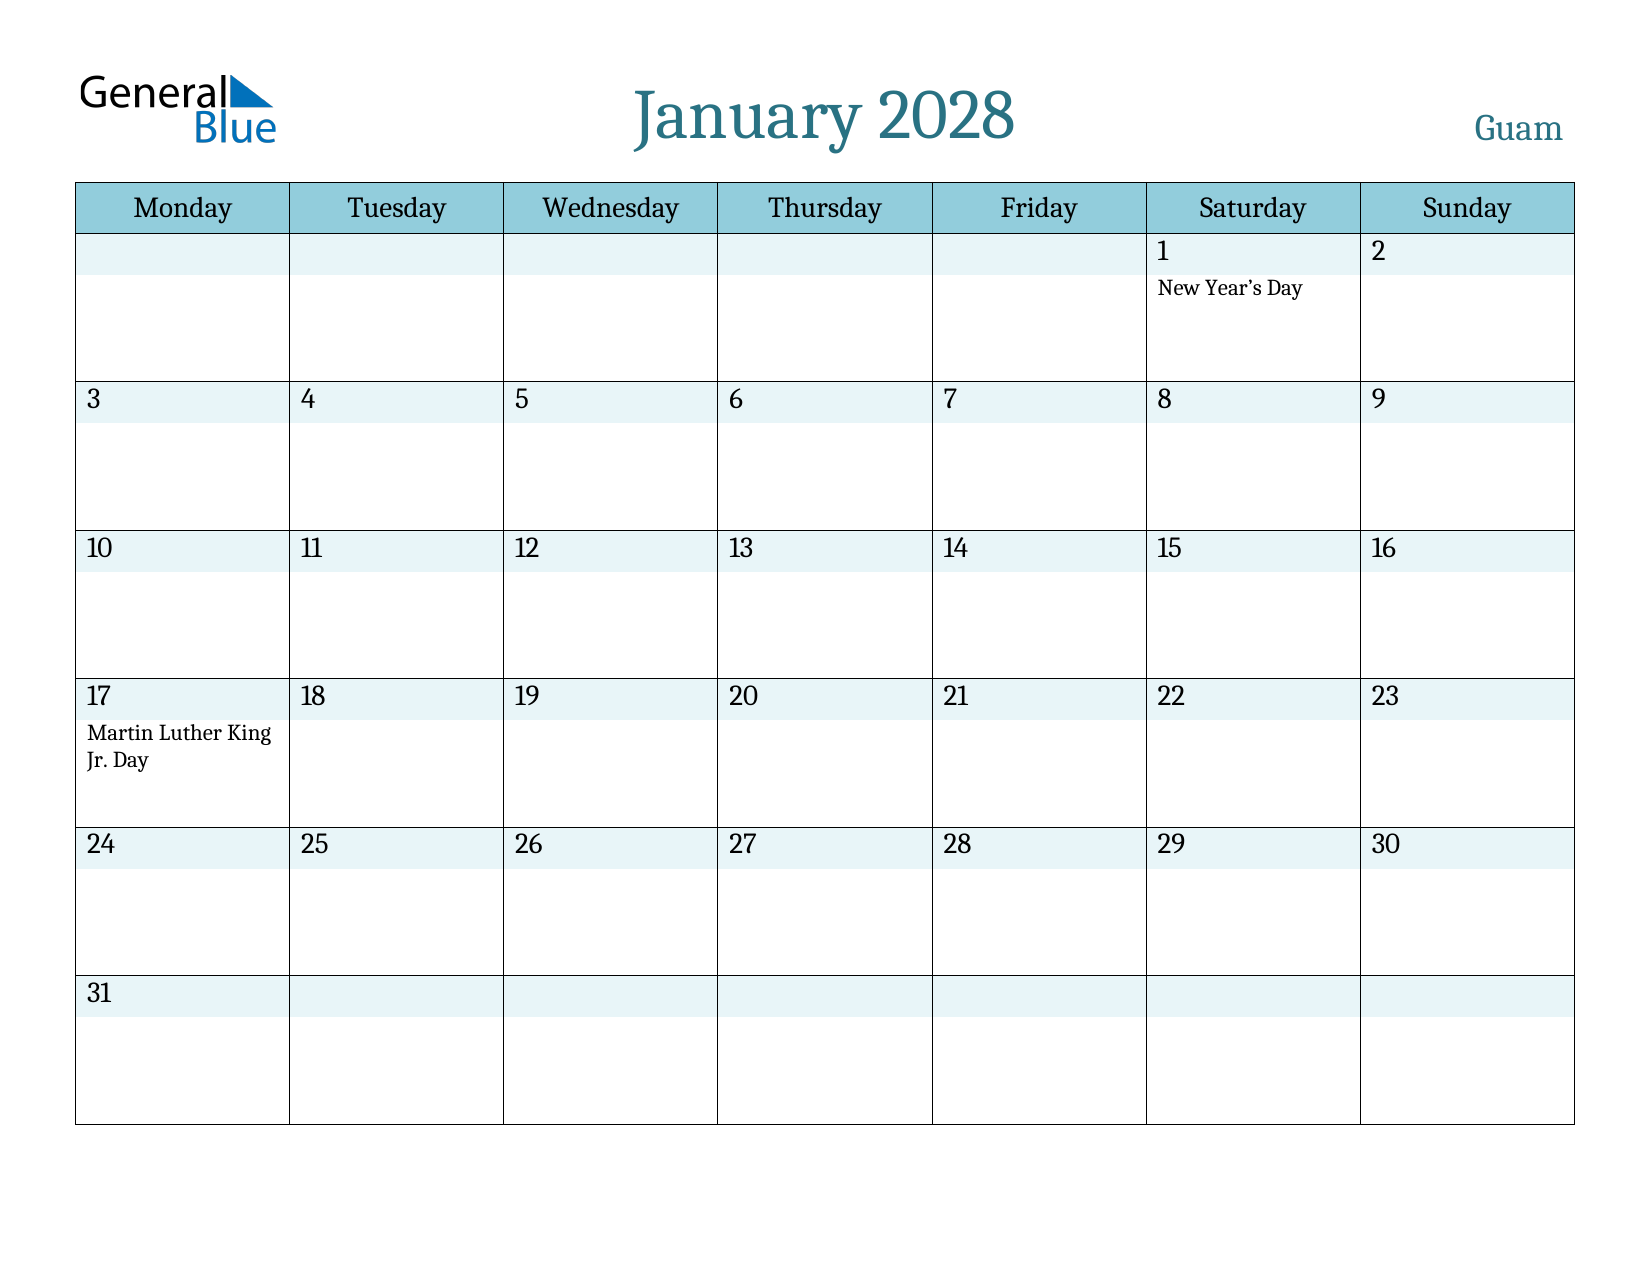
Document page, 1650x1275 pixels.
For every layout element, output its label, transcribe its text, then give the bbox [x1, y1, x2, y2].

table_cell [76, 234, 289, 275]
table_cell 18 [290, 679, 503, 720]
table_cell [290, 572, 503, 678]
table_cell [1147, 976, 1360, 1017]
table_cell [933, 869, 1146, 975]
table_cell 7 [933, 382, 1146, 423]
table_cell Wednesday [504, 183, 717, 233]
table_cell [718, 275, 932, 381]
table_cell Friday [933, 183, 1146, 233]
table_cell [933, 976, 1146, 1017]
table_cell [290, 1017, 503, 1123]
table_cell 14 [933, 531, 1146, 572]
table_cell [1147, 1017, 1360, 1123]
table_cell [1147, 720, 1360, 827]
table_cell [290, 234, 503, 275]
table_cell Thursday [718, 183, 932, 233]
table_cell [504, 720, 717, 827]
table_cell [290, 720, 503, 827]
table_cell 24 [76, 828, 289, 869]
table_cell Saturday [1147, 183, 1360, 233]
table_cell [1361, 572, 1574, 678]
table_cell 17 [76, 679, 289, 720]
table_cell New Year’s Day [1147, 275, 1360, 381]
table_header [76, 75, 503, 182]
table_cell 13 [718, 531, 932, 572]
table_cell 3 [76, 382, 289, 423]
table_cell [933, 234, 1146, 275]
table_cell [718, 720, 932, 827]
table_cell [504, 234, 717, 275]
table_cell [290, 869, 503, 975]
table_cell [1147, 869, 1360, 975]
table_cell 27 [718, 828, 932, 869]
table_cell 26 [504, 828, 717, 869]
table_cell [504, 869, 717, 975]
table_cell 11 [290, 531, 503, 572]
table_cell [718, 234, 932, 275]
table_cell [1361, 720, 1574, 827]
table_cell 20 [718, 679, 932, 720]
table_cell 8 [1147, 382, 1360, 423]
table_cell 1 [1147, 234, 1360, 275]
table_cell [290, 275, 503, 381]
table_cell [933, 572, 1146, 678]
table_cell 29 [1147, 828, 1360, 869]
table_cell 6 [718, 382, 932, 423]
table_cell [1361, 869, 1574, 975]
table_cell [504, 1017, 717, 1123]
table_cell Tuesday [290, 183, 503, 233]
table_cell 2 [1361, 234, 1574, 275]
table_cell 21 [933, 679, 1146, 720]
table_cell 12 [504, 531, 717, 572]
table_cell [718, 976, 932, 1017]
table_cell [1361, 1017, 1574, 1123]
table_cell [290, 423, 503, 530]
table_cell 31 [76, 976, 289, 1017]
table_cell [76, 275, 289, 381]
table_cell Sunday [1361, 183, 1574, 233]
table_cell [504, 572, 717, 678]
table_cell 10 [76, 531, 289, 572]
table_cell 5 [504, 382, 717, 423]
table_cell [718, 423, 932, 530]
table_cell Martin Luther King Jr. Day [76, 720, 289, 827]
table_cell [1147, 423, 1360, 530]
table_cell [504, 423, 717, 530]
table_cell [718, 869, 932, 975]
table_cell [76, 572, 289, 678]
table_cell [933, 1017, 1146, 1123]
table_cell 19 [504, 679, 717, 720]
table_cell [718, 572, 932, 678]
table_cell [290, 976, 503, 1017]
table_cell Monday [76, 183, 289, 233]
table_cell 28 [933, 828, 1146, 869]
table_cell [504, 976, 717, 1017]
table_cell [76, 423, 289, 530]
table_cell 4 [290, 382, 503, 423]
table_cell [1361, 275, 1574, 381]
table_cell 22 [1147, 679, 1360, 720]
table_cell 16 [1361, 531, 1574, 572]
table_cell 23 [1361, 679, 1574, 720]
table_cell 25 [290, 828, 503, 869]
table_cell [1361, 423, 1574, 530]
table_cell [933, 275, 1146, 381]
table_cell [1361, 976, 1574, 1017]
table_cell [933, 423, 1146, 530]
table_cell [76, 869, 289, 975]
table_cell [1147, 572, 1360, 678]
table_cell [933, 720, 1146, 827]
table_cell [504, 275, 717, 381]
table_cell [718, 1017, 932, 1123]
table_cell 9 [1361, 382, 1574, 423]
picture [80, 75, 276, 143]
table_header Guam [1146, 75, 1574, 182]
table_cell 30 [1361, 828, 1574, 869]
table_cell 15 [1147, 531, 1360, 572]
table_header January 2028 [504, 75, 1146, 182]
table_cell [76, 1017, 289, 1123]
